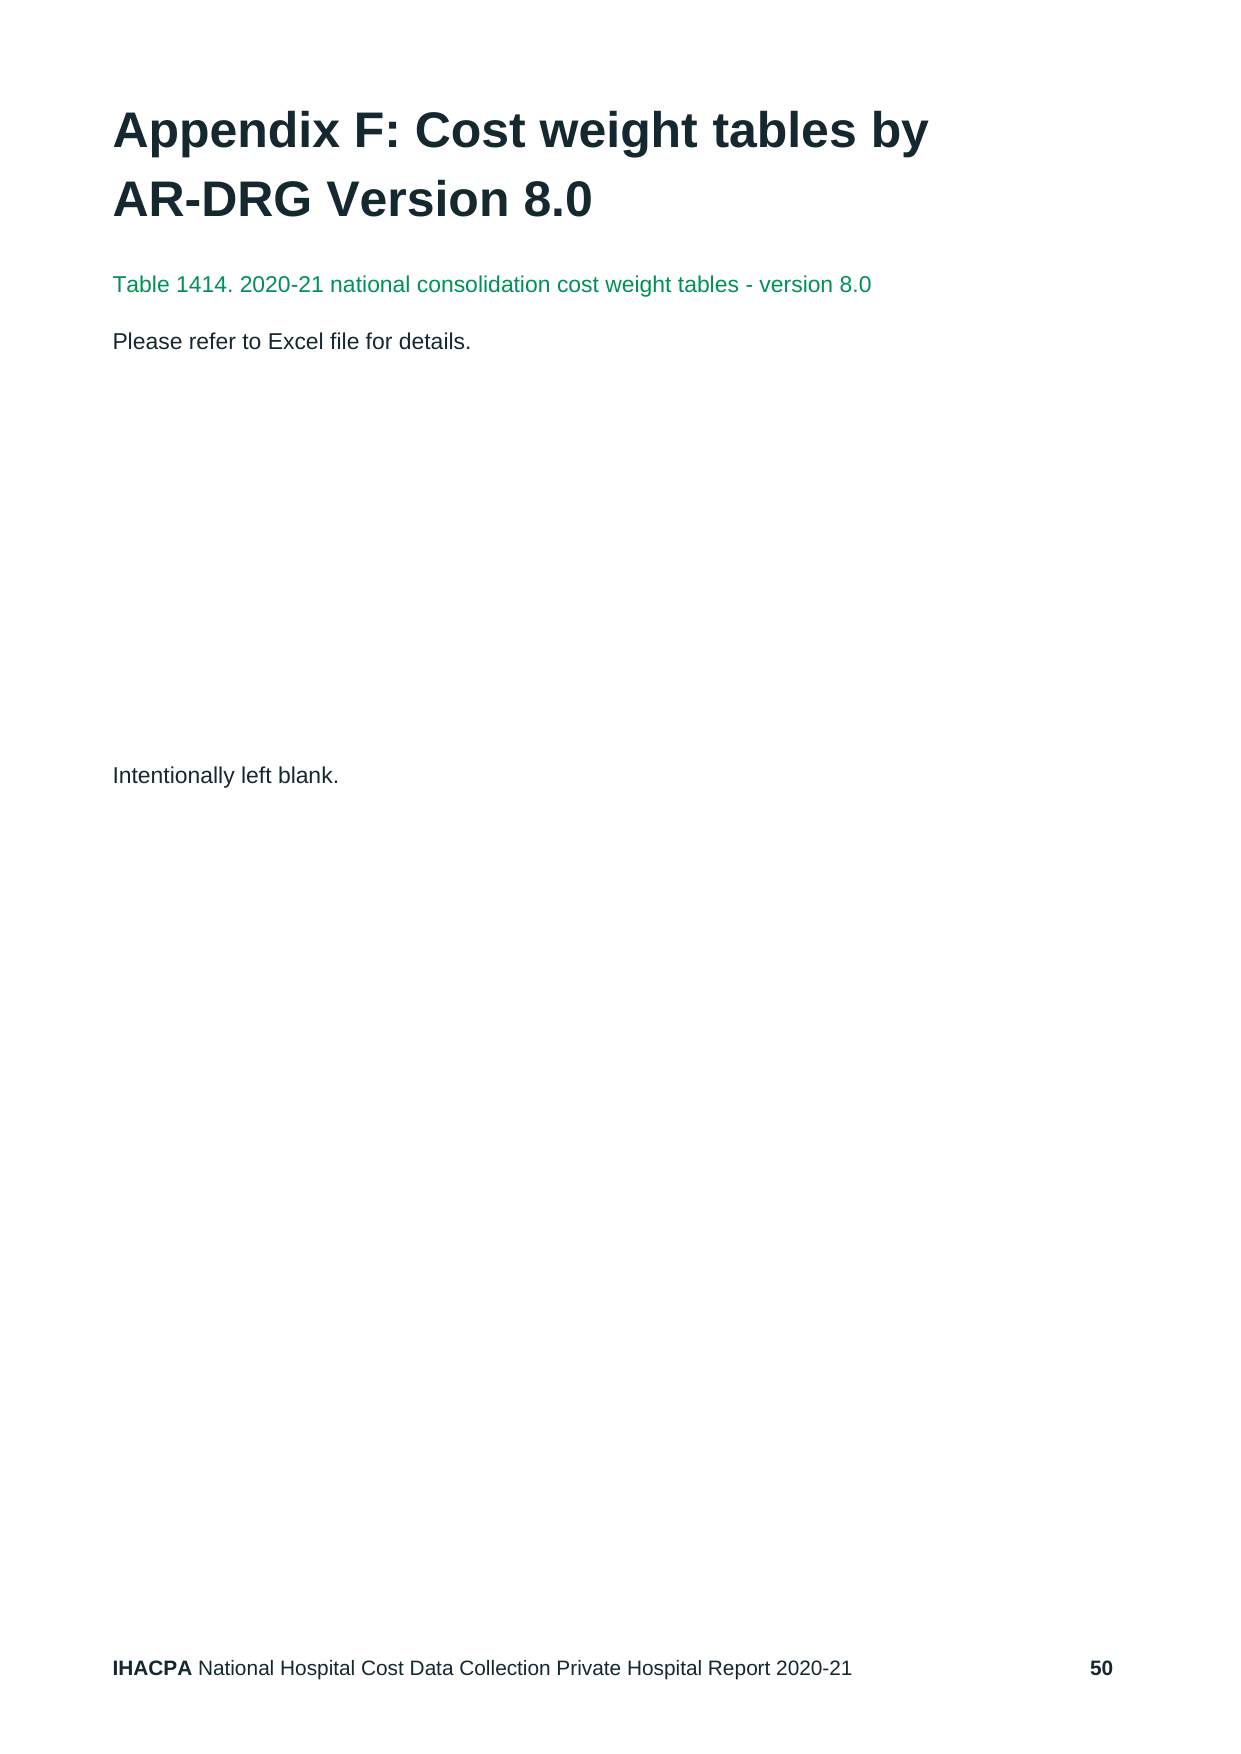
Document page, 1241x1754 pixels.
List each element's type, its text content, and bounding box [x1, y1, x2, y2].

text Intentionally left blank. [112, 762, 1128, 788]
subtitle Table 14. 2020-21 national consolidation cost weight tables - version 8.0 [112, 271, 1128, 298]
subtitle Appendix F: Cost weight tables by AR-DRG Version 8.0 [112, 100, 1128, 227]
text Please refer to Excel file for details. [112, 328, 1128, 354]
